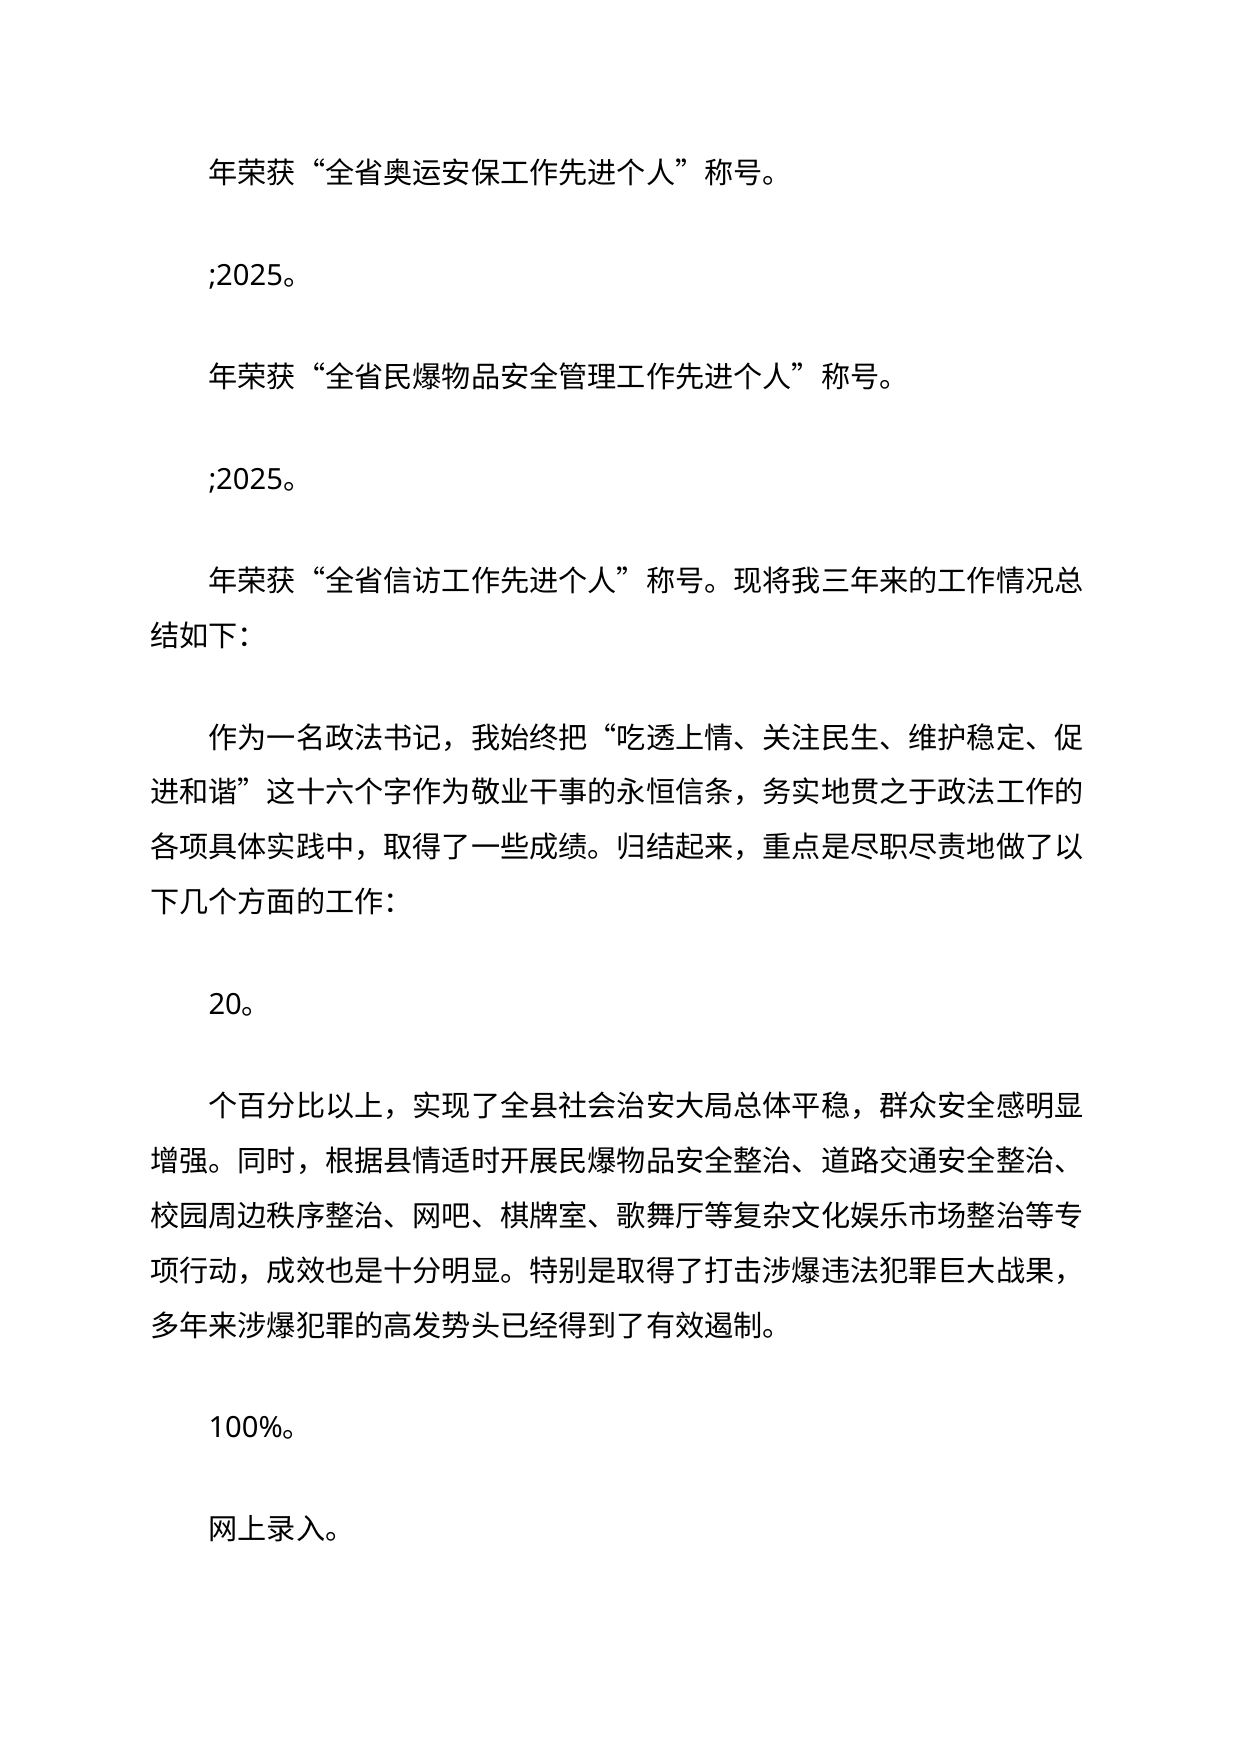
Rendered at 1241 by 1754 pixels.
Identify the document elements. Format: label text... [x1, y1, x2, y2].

text 20。 [150, 981, 1090, 1023]
text 年荣获“全省信访工作先进个人”称号。现将我三年来的工作情况总结如下： [150, 557, 1090, 655]
text 个百分比以上，实现了全县社会治安大局总体平稳，群众安全感明显增强。同时，根据县情适时开展民爆物品安全整治、道路交通安全整治、校园周边秩序整治、网吧、棋牌室、歌舞厅等复杂文化娱乐市场整治等专项行动，成效也是十分明显。特别是取得了打击涉爆违法犯罪巨大战果，多年来涉爆犯罪的高发势头已经得到了有效遏制。 [150, 1083, 1090, 1344]
text 100%。 [150, 1404, 1090, 1446]
text 年荣获“全省奥运安保工作先进个人”称号。 [150, 150, 1090, 192]
text ;2025。 [150, 252, 1090, 294]
text 年荣获“全省民爆物品安全管理工作先进个人”称号。 [150, 354, 1090, 396]
text 作为一名政法书记，我始终把“吃透上情、关注民生、维护稳定、促进和谐”这十六个字作为敬业干事的永恒信条，务实地贯之于政法工作的各项具体实践中，取得了一些成绩。归结起来，重点是尽职尽责地做了以下几个方面的工作： [150, 714, 1090, 921]
text 网上录入。 [150, 1506, 1090, 1548]
text ;2025。 [150, 456, 1090, 498]
